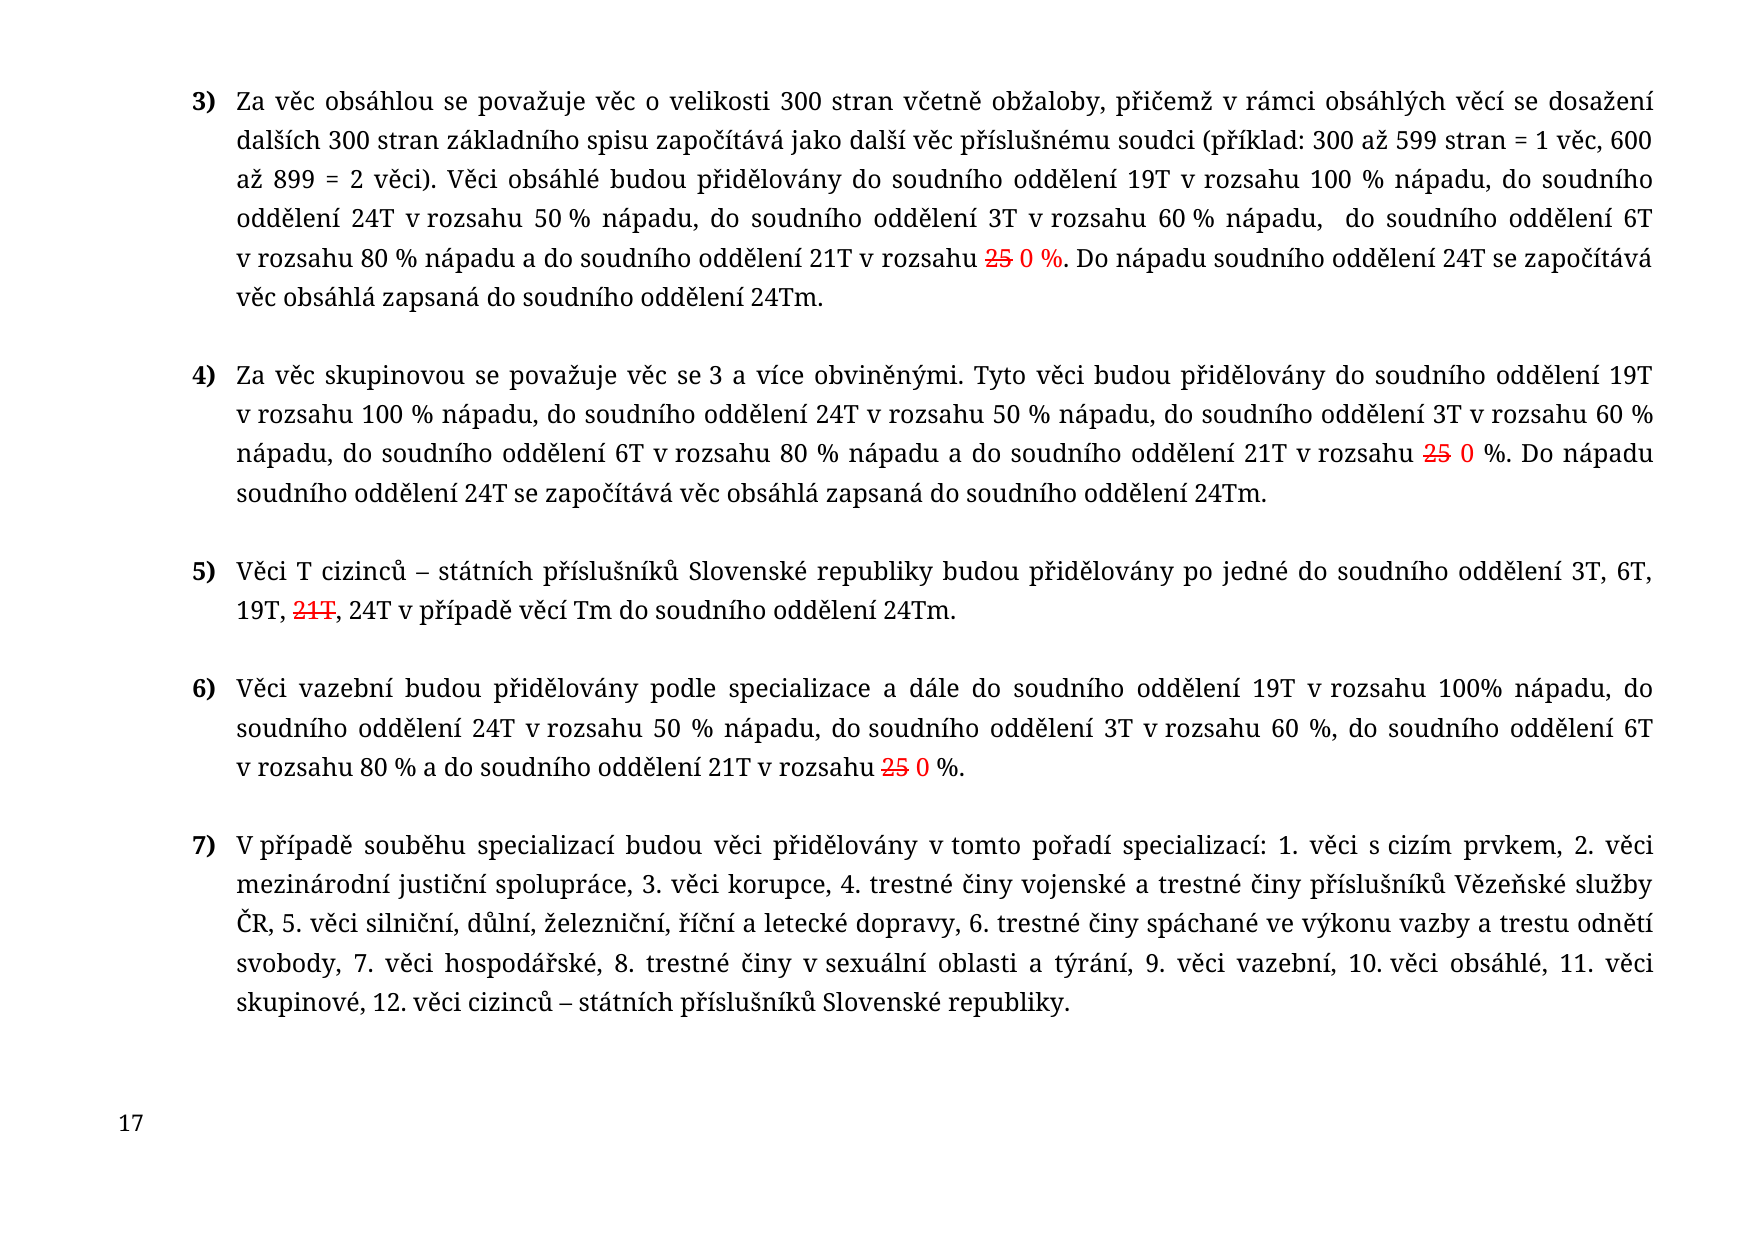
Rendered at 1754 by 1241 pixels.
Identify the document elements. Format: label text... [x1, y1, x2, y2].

text 7) V případě souběhu specializací budou věci přidělovány v tomto pořadí specializací: 1. věci s cizím prvkem, 2. věci mezinárodní justiční spolupráce, 3. věci korupce, 4. trestné činy vojenské a trestné činy příslušníků Vězeňské služby ČR, 5. věci silniční, důlní, železniční, říční a letecké dopravy, 6. trestné činy spáchané ve výkonu vazby a trestu odnětí svobody, 7. věci hospodářské, 8. trestné činy v sexuální oblasti a týrání, 9. věci vazební, 10. věci obsáhlé, 11. věci skupinové, 12. věci cizinců – státních příslušníků Slovenské republiky. [192, 828, 1654, 1018]
text 3) Za věc obsáhlou se považuje věc o velikosti 300 stran včetně obžaloby, přičemž v rámci obsáhlých věcí se dosažení dalších 300 stran základního spisu započítává jako další věc příslušnému soudci (příklad: 300 až 599 stran = 1 věc, 600 až 899 = 2 věci). Věci obsáhlé budou přidělovány do soudního oddělení 19T v rozsahu 100 % nápadu, do soudního oddělení 24T v rozsahu 50 % nápadu, do soudního oddělení 3T v rozsahu 60 % nápadu, do soudního oddělení 6T v rozsahu 80 % nápadu a do soudního oddělení 21T v rozsahu 25 0 %. Do nápadu soudního oddělení 24T se započítává věc obsáhlá zapsaná do soudního oddělení 24Tm. [192, 83, 1654, 313]
text 5) Věci T cizinců – státních příslušníků Slovenské republiky budou přidělovány po jedné do soudního oddělení 3T, 6T, 19T, 21T, 24T v případě věcí Tm do soudního oddělení 24Tm. [192, 553, 1654, 627]
text 6) Věci vazební budou přidělovány podle specializace a dále do soudního oddělení 19T v rozsahu 100% nápadu, do soudního oddělení 24T v rozsahu 50 % nápadu, do soudního oddělení 3T v rozsahu 60 %, do soudního oddělení 6T v rozsahu 80 % a do soudního oddělení 21T v rozsahu 25 0 %. [192, 671, 1654, 783]
text 4) Za věc skupinovou se považuje věc se 3 a více obviněnými. Tyto věci budou přidělovány do soudního oddělení 19T v rozsahu 100 % nápadu, do soudního oddělení 24T v rozsahu 50 % nápadu, do soudního oddělení 3T v rozsahu 60 % nápadu, do soudního oddělení 6T v rozsahu 80 % nápadu a do soudního oddělení 21T v rozsahu 25 0 %. Do nápadu soudního oddělení 24T se započítává věc obsáhlá zapsaná do soudního oddělení 24Tm. [192, 358, 1654, 509]
